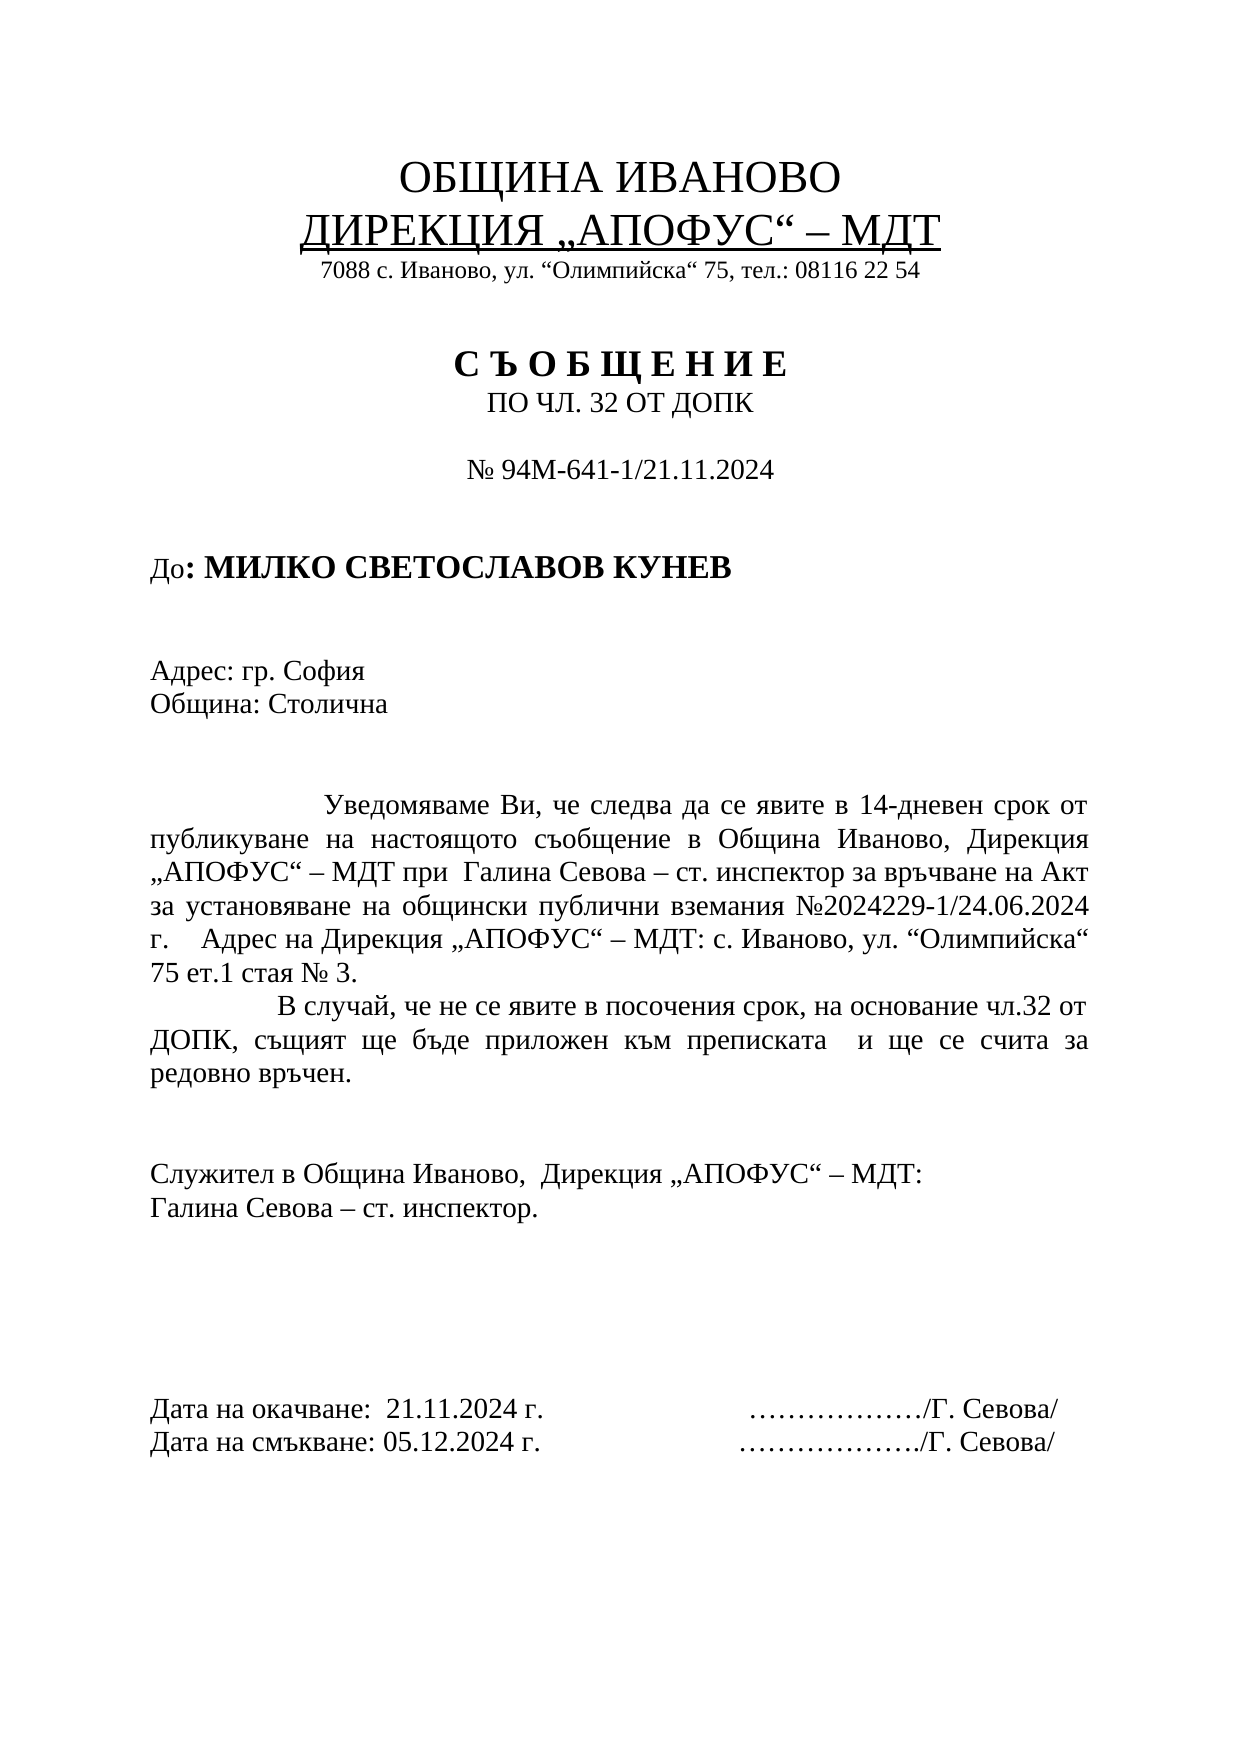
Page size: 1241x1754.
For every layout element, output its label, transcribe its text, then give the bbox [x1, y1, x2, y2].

text Служител в Община Иваново, Дирекция „АПОФУС“ – МДТ: Галина Севова – ст. инспектор. [150, 1156, 1090, 1223]
text Община: Столична [150, 687, 1090, 720]
text Дата на смъкване: 05.12.2024 г. ………………./Г. Севова/ [150, 1424, 1090, 1458]
text ДИРЕКЦИЯ „АПОФУС“ – МДТ [150, 203, 1090, 255]
text В случай, че не се явите в посочения срок, на основание чл.32 от ДОПК, същият ще бъде приложен към преписката и ще се счита за редовно връчен. [150, 988, 1090, 1089]
text ОБЩИНА ИВАНОВО [150, 150, 1090, 203]
text С Ъ О Б Щ Е Н И Е [150, 342, 1090, 385]
text ПО ЧЛ. 32 ОТ ДОПК [150, 385, 1090, 418]
text Дата на окачване: 21.11.2024 г. ………………/Г. Севова/ [150, 1391, 1090, 1424]
text 7088 с. Иваново, ул. “Олимпийска“ 75, тел.: 08116 22 54 [150, 255, 1090, 284]
text Уведомяваме Ви, че следва да се явите в 14-дневен срок от публикуване на настоящото съобщение в Община Иваново, Дирекция „АПОФУС“ – МДТ при Галина Севова – ст. инспектор за връчване на Акт за установяване на общински публични вземания №2024229-1/24.06.2024 г. Адрес на Дирекция „АПОФУС“ – МДТ: с. Иваново, ул. “Олимпийска“ 75 ет.1 стая № 3. [150, 787, 1090, 988]
text Адрес: гр. София [150, 653, 1090, 687]
text № 94М-641-1/21.11.2024 [150, 452, 1090, 485]
text До: МИЛКО СВЕТОСЛАВОВ КУНЕВ [150, 548, 1090, 586]
